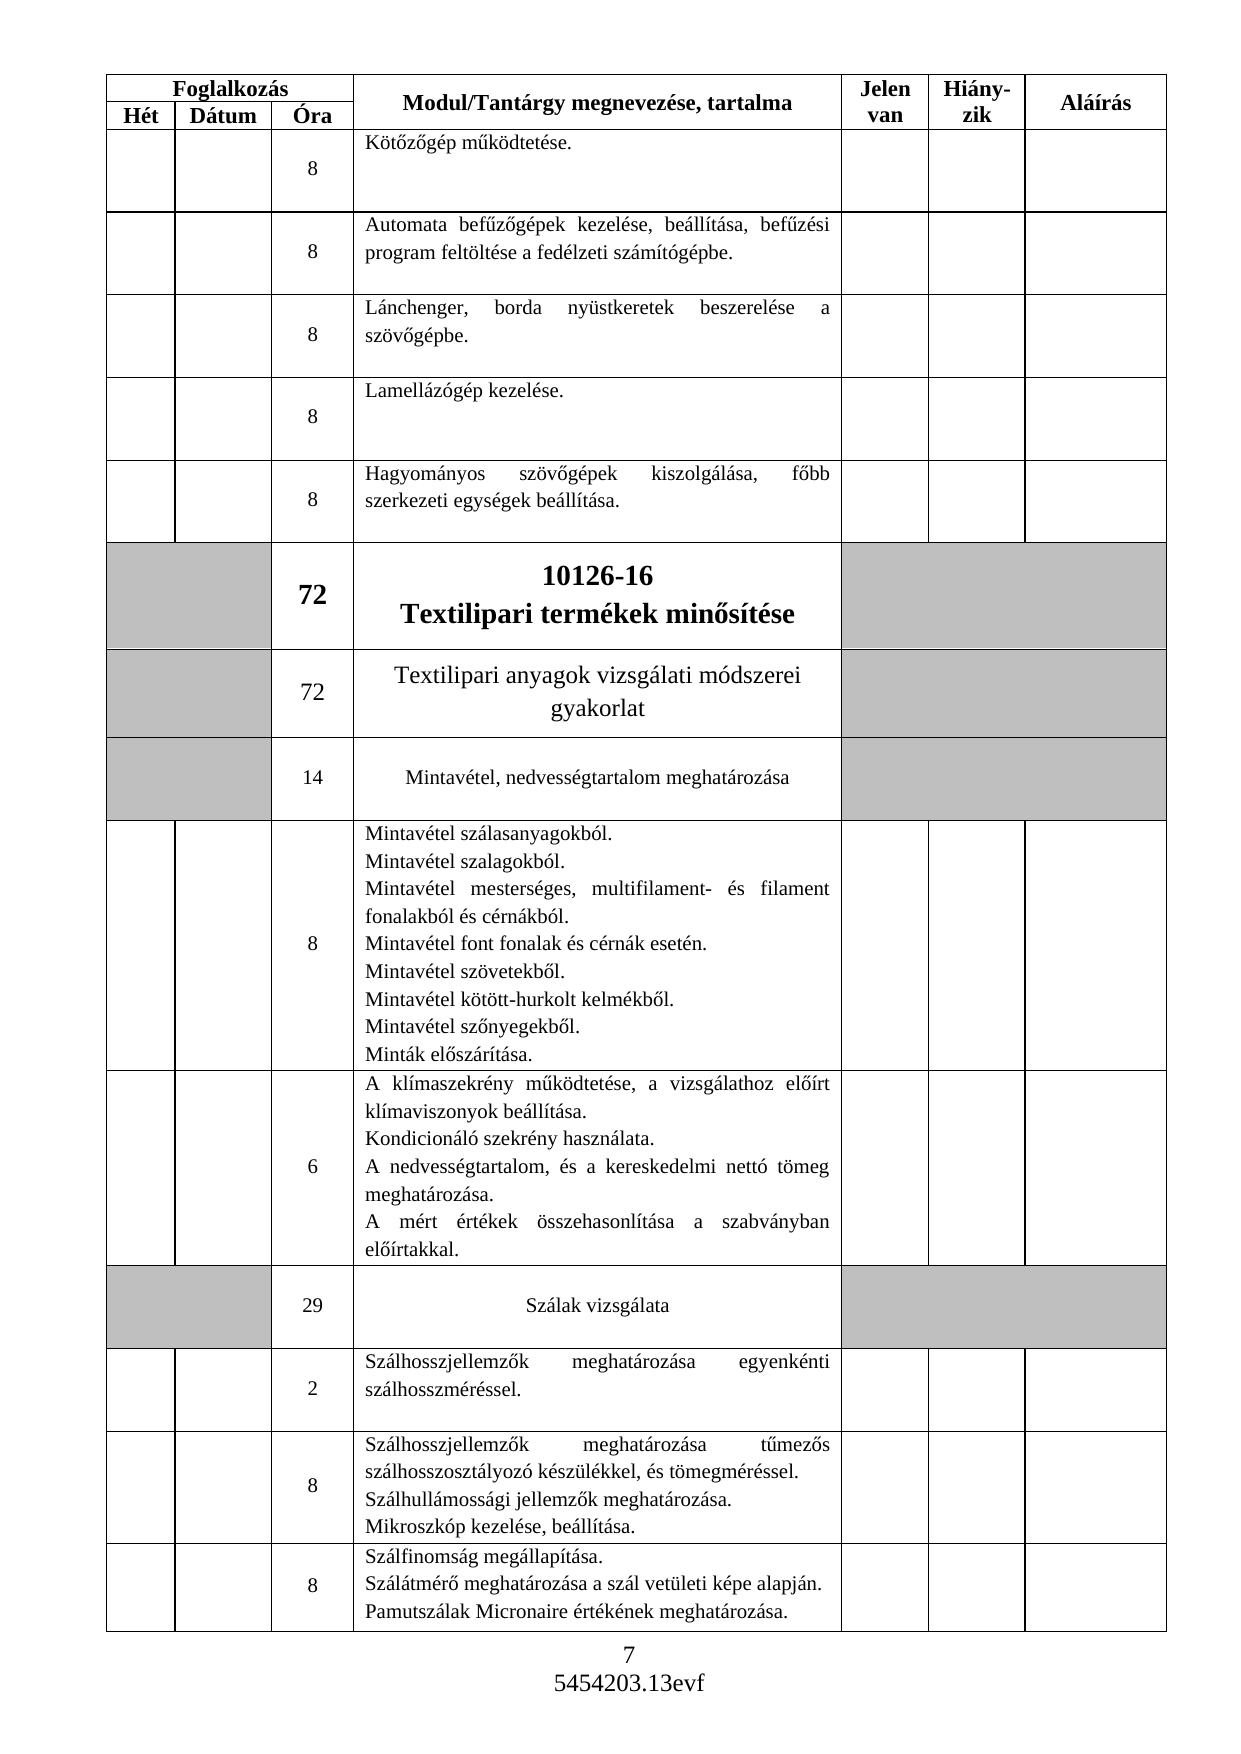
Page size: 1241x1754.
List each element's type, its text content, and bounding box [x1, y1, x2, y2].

table_cell [929, 295, 1024, 377]
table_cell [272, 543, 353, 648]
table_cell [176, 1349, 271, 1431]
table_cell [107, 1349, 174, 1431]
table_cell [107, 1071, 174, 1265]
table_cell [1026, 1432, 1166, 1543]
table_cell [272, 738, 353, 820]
table_cell [176, 378, 271, 459]
table_header Foglalkozás [107, 75, 353, 101]
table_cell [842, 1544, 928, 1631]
table_cell [107, 461, 174, 542]
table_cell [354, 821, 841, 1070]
table_header Modul/Tantárgy megnevezése, tartalma [354, 75, 841, 129]
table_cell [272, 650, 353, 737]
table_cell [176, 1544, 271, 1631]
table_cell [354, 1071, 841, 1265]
table_cell 8 [272, 130, 353, 211]
table_cell [107, 378, 174, 459]
table_cell Dátum [176, 102, 271, 129]
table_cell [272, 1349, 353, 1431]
table_cell [842, 295, 928, 377]
table_cell Hagyományos szövőgépek kiszolgálása, főbb szerkezeti egységek beállítása. [354, 461, 841, 542]
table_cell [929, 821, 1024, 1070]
table_cell [929, 213, 1024, 294]
table_cell [842, 378, 928, 459]
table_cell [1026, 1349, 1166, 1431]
table_cell [842, 213, 928, 294]
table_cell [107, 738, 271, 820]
table_cell [1026, 213, 1166, 294]
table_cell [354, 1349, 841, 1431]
table_header Jelen van (fő) [842, 75, 928, 129]
table_cell 8 [272, 378, 353, 459]
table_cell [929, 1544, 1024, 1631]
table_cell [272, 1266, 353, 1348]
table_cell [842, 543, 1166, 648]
table_cell [107, 213, 174, 294]
table_cell [929, 378, 1024, 459]
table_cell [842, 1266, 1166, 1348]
table_cell [842, 461, 928, 542]
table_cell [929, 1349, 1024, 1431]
table_cell 8 [272, 461, 353, 542]
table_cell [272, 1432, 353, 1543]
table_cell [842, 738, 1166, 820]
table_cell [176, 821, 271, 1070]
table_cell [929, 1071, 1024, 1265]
table_cell [107, 130, 174, 211]
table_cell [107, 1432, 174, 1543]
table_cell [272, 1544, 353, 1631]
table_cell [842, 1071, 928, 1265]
table_cell [1026, 378, 1166, 459]
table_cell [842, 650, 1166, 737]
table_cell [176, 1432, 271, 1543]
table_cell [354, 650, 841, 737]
table_cell [176, 461, 271, 542]
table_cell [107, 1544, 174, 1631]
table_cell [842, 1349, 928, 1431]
table_cell [929, 130, 1024, 211]
table_cell [929, 461, 1024, 542]
table_header Hiány- zik (fő) [929, 75, 1024, 129]
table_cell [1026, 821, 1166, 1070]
table_cell [1026, 130, 1166, 211]
table_cell Óra [272, 102, 353, 129]
table_cell [107, 295, 174, 377]
table_cell Hét [107, 102, 174, 129]
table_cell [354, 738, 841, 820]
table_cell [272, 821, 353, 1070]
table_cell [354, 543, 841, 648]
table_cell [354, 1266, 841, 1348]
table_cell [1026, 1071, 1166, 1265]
table_cell Lamellázógép kezelése. [354, 378, 841, 459]
table_header Aláírás [1026, 75, 1166, 129]
table_cell [176, 295, 271, 377]
table_cell Lánchenger, borda nyüstkeretek beszerelése a szövőgépbe. [354, 295, 841, 377]
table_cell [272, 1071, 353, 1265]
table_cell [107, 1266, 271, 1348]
table_cell [842, 130, 928, 211]
table_cell Kötőzőgép működtetése. [354, 130, 841, 211]
table_cell [1026, 461, 1166, 542]
table_cell Automata befűzőgépek kezelése, beállítása, befűzési program feltöltése a fedélzeti számítógépbe. [354, 213, 841, 294]
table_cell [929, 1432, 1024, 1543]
table_cell [176, 130, 271, 211]
table_cell [1026, 295, 1166, 377]
table_cell 8 [272, 213, 353, 294]
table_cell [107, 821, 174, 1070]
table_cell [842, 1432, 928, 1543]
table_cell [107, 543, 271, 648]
table_cell 8 [272, 295, 353, 377]
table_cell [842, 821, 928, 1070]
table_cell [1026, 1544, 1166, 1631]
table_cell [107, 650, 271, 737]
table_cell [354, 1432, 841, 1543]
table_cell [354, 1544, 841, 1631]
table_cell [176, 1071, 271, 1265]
table_cell [176, 213, 271, 294]
